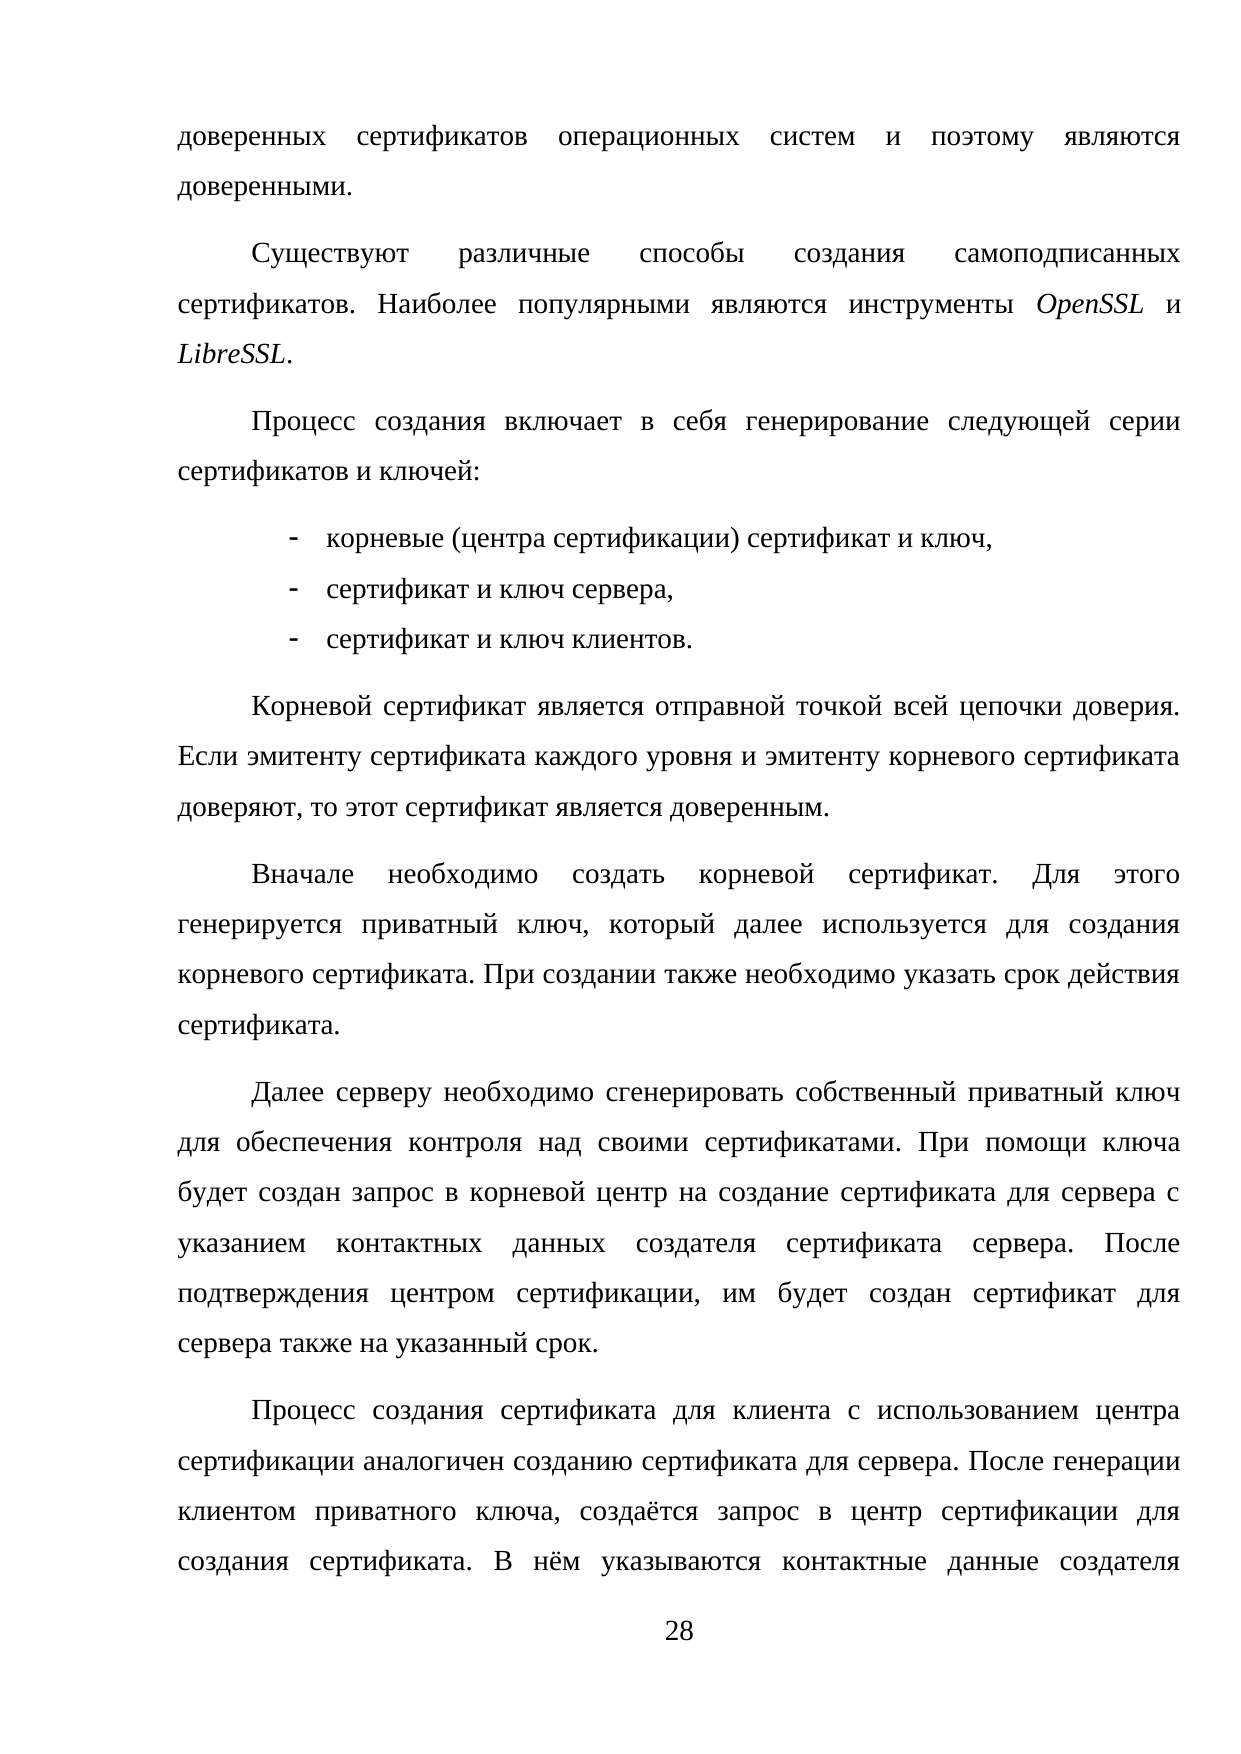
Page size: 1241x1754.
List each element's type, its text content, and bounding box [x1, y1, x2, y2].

text Существуют различные способы создания самоподписанных сертификатов. Наиболее популярными являются инструменты OpenSSL и LibreSSL. [177, 235, 1181, 369]
list сертификат и ключ клиентов. [288, 621, 1181, 655]
text Корневой сертификат является отправной точкой всей цепочки доверия. Если эмитенту сертификата каждого уровня и эмитенту корневого сертификата доверяют, то этот сертификат является доверенным. [177, 688, 1181, 822]
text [177, 118, 1181, 202]
text Процесс создания включает в себя генерирование следующей серии сертификатов и ключей: [177, 403, 1181, 487]
text Далее серверу необходимо сгенерировать собственный приватный ключ для обеспечения контроля над своими сертификатами. При помощи ключа будет создан запрос в корневой центр на создание сертификата для сервера с указанием контактных данных создателя сертификата сервера. После подтверждения центром сертификации, им будет создан сертификат для сервера также на указанный срок. [177, 1074, 1181, 1359]
list сертификат и ключ сервера, [288, 571, 1181, 604]
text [177, 1392, 1181, 1577]
text Вначале необходимо создать корневой сертификат. Для этого генерируется приватный ключ, который далее используется для создания корневого сертификата. При создании также необходимо указать срок действия сертификата. [177, 856, 1181, 1040]
list корневые (центра сертификации) сертификат и ключ, [288, 520, 1181, 554]
